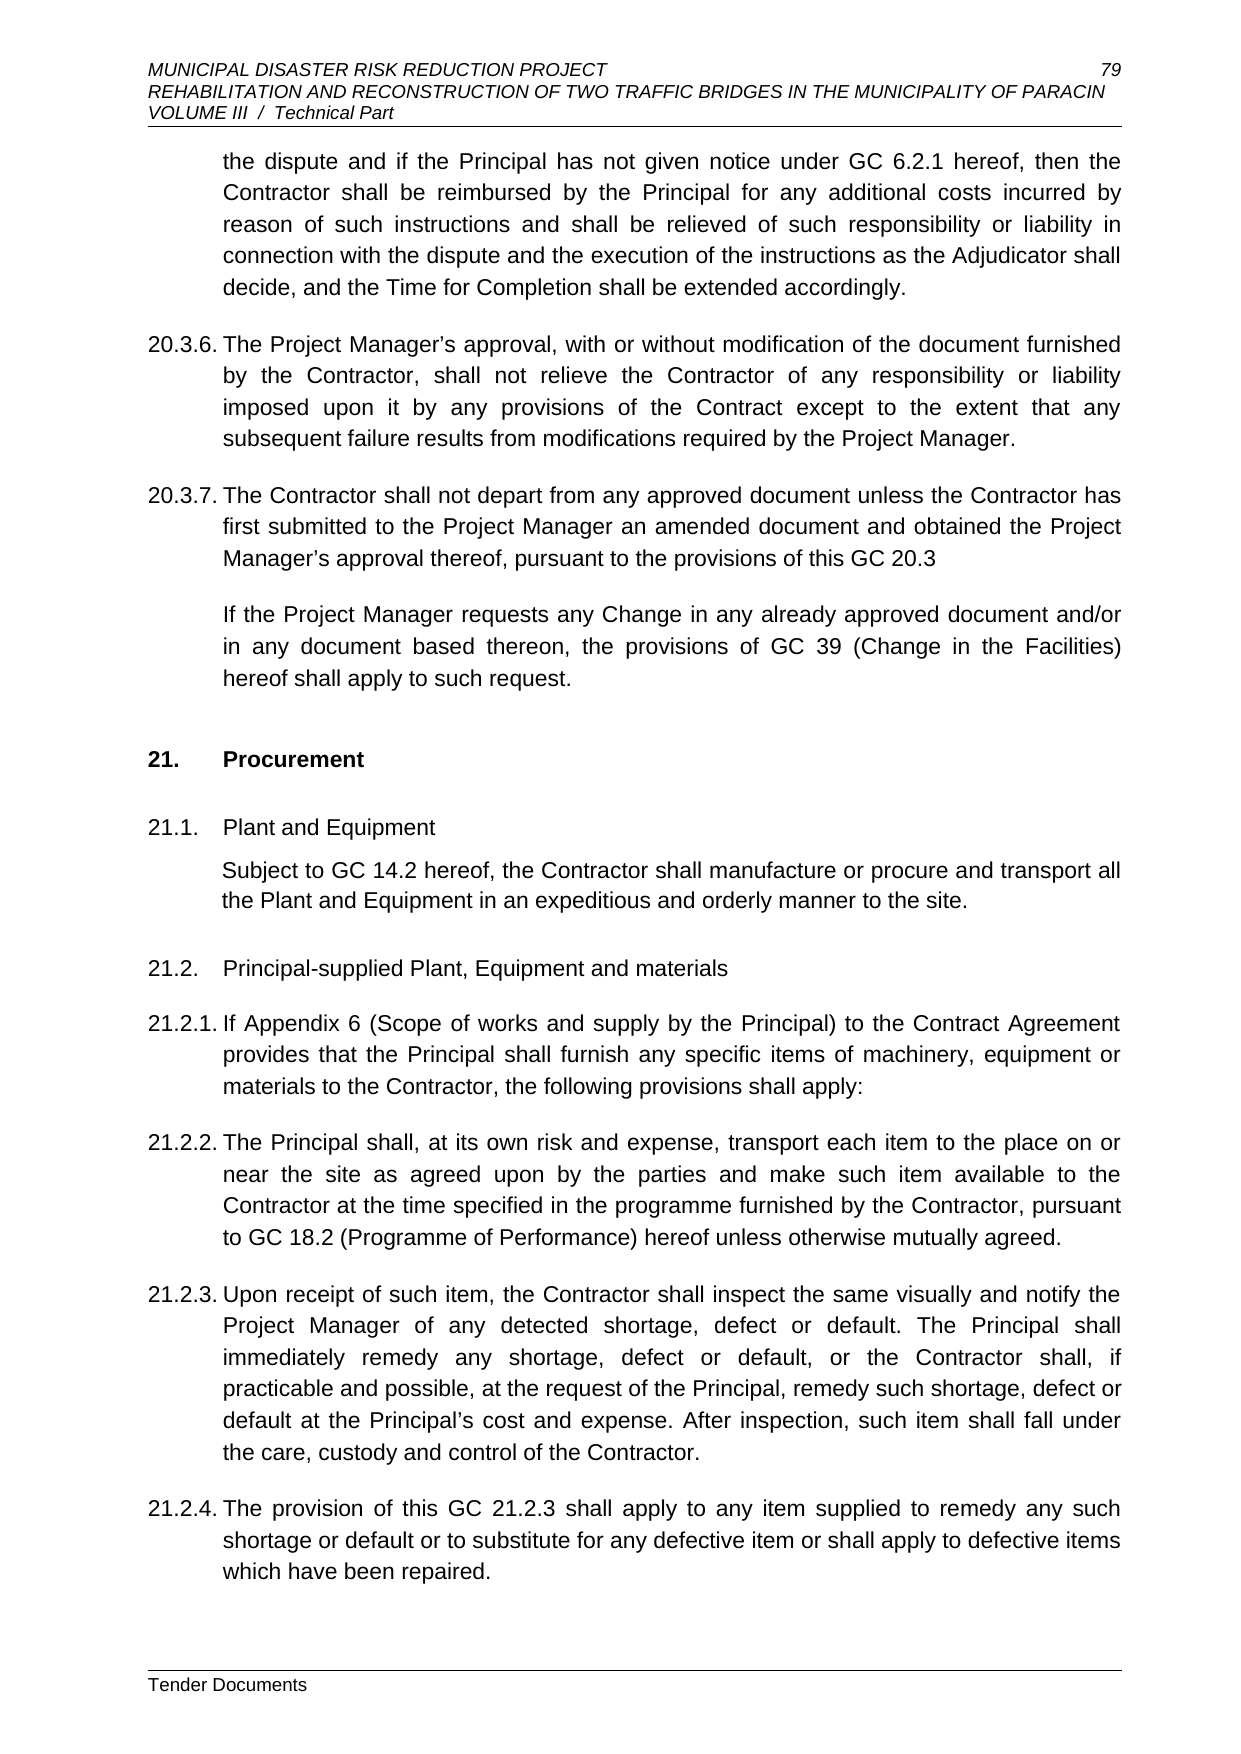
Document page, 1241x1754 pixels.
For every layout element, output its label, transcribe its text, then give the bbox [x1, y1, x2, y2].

subtitle Principal-supplied Plant, Equipment and materials [148, 954, 1122, 981]
text Subject to GC 14.2 hereof, the Contractor shall manufacture or procure and transport all the Plant and Equipment in an expeditious and orderly manner to the site. [222, 857, 1122, 913]
subtitle The Principal shall, at its own risk and expense, transport each item to the place on or near the site as agreed upon by the parties and make such item available to the Contractor at the time specified in the programme furnished by the Contractor, pursuant to GC 18.2 (Programme of Performance) hereof unless otherwise mutually agreed. [148, 1129, 1122, 1250]
subtitle The Project Manager’s approval, with or without modification of the document furnished by the Contractor, shall not relieve the Contractor of any responsibility or liability imposed upon it by any provisions of the Contract except to the extent that any subsequent failure results from modifications required by the Project Manager. [148, 331, 1122, 452]
text If the Project Manager requests any Change in any already approved document and/or in any document based thereon, the provisions of GC 39 (Change in the Facilities) hereof shall apply to such request. [223, 601, 1122, 691]
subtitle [148, 148, 1122, 300]
subtitle The Contractor shall not depart from any approved document unless the Contractor has first submitted to the Project Manager an amended document and obtained the Project Manager’s approval thereof, pursuant to the provisions of this GC 20.3 [148, 482, 1122, 571]
subtitle Plant and Equipment [148, 814, 1122, 840]
subtitle If Appendix 6 (Scope of works and supply by the Principal) to the Contract Agreement provides that the Principal shall furnish any specific items of machinery, equipment or materials to the Contractor, the following provisions shall apply: [148, 1010, 1122, 1099]
text Procurement [148, 746, 1122, 772]
subtitle Upon receipt of such item, the Contractor shall inspect the same visually and notify the Project Manager of any detected shortage, defect or default. The Principal shall immediately remedy any shortage, defect or default, or the Contractor shall, if practicable and possible, at the request of the Principal, remedy such shortage, defect or default at the Principal’s cost and expense. After inspection, such item shall fall under the care, custody and control of the Contractor. [148, 1281, 1122, 1465]
subtitle The provision of this GC 21.2.3 shall apply to any item supplied to remedy any such shortage or default or to substitute for any defective item or shall apply to defective items which have been repaired. [148, 1495, 1122, 1584]
